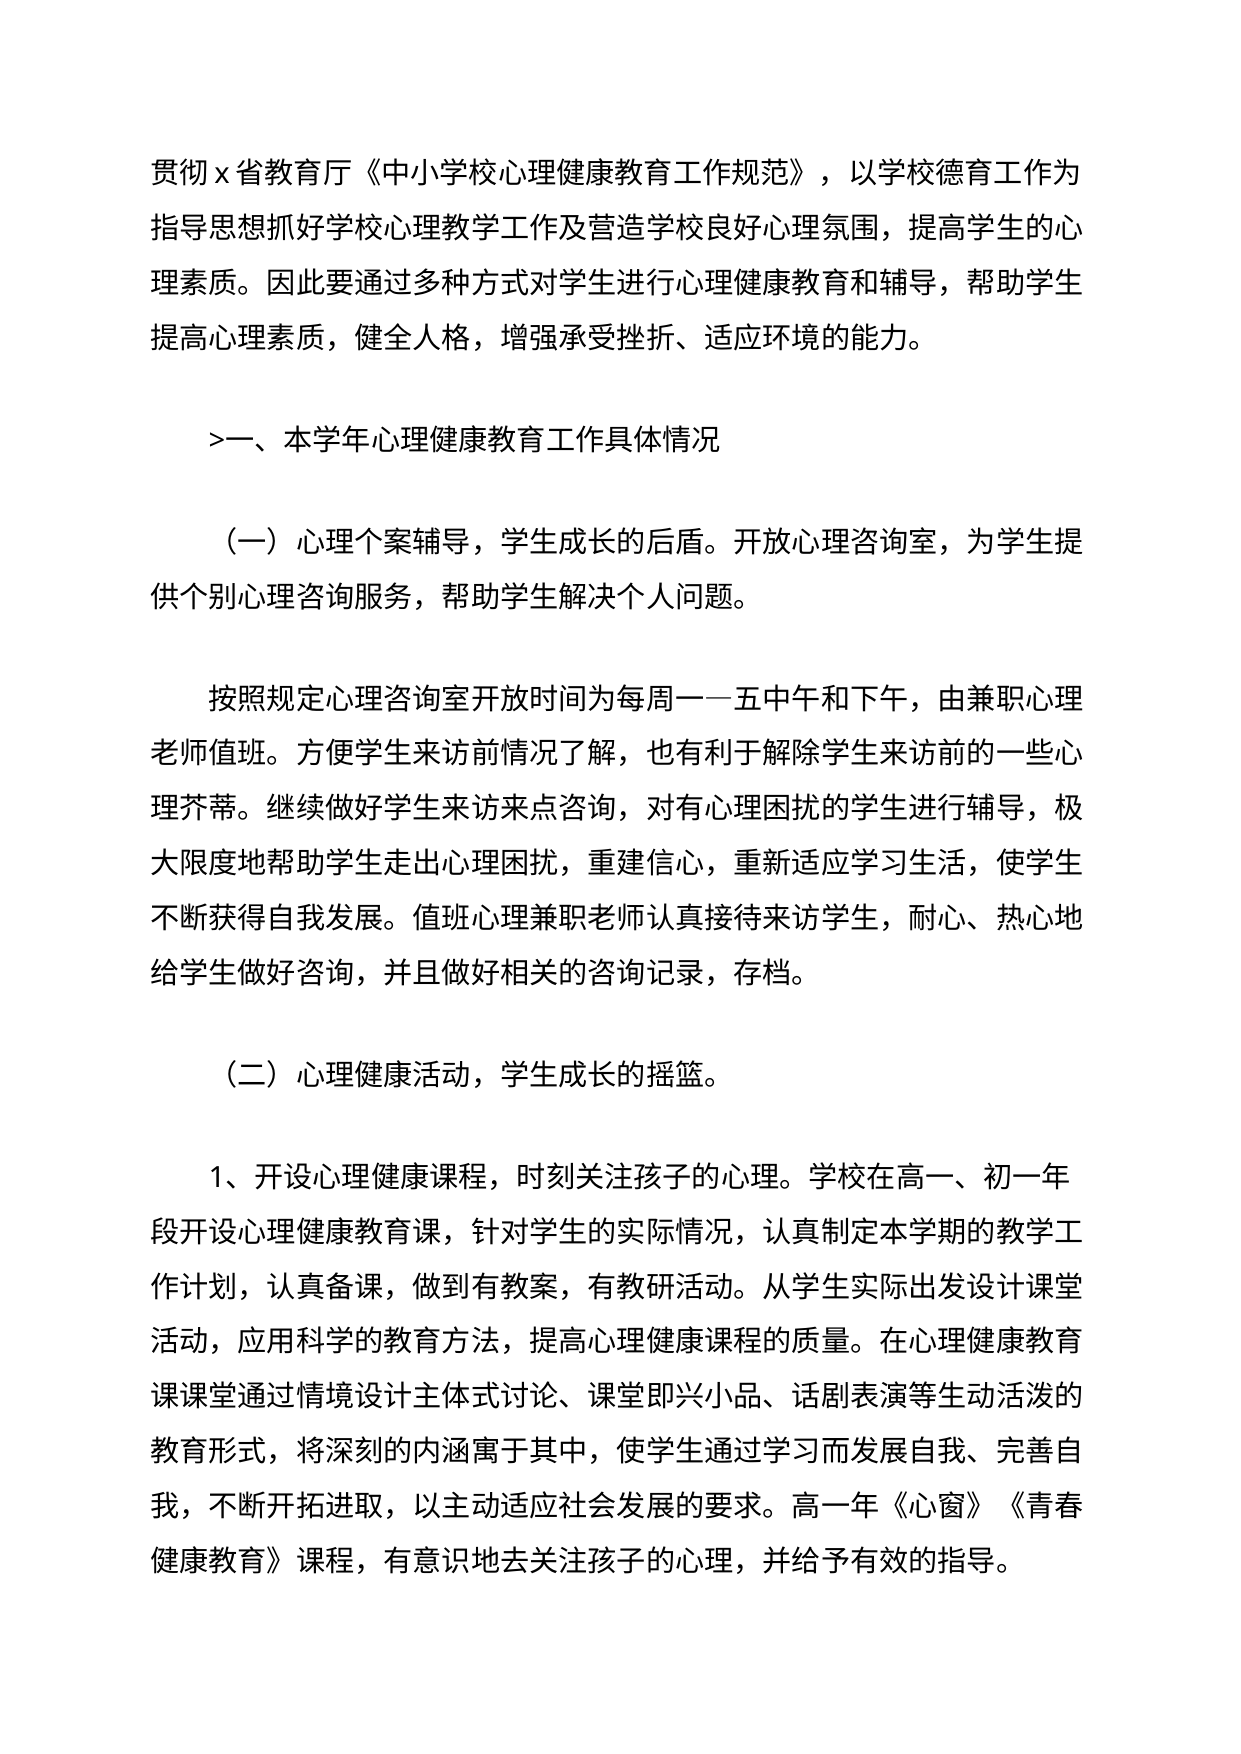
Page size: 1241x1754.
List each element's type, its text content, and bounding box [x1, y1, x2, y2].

text （二）心理健康活动，学生成长的摇篮。 [150, 1051, 1090, 1094]
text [150, 150, 1090, 357]
text 1、开设心理健康课程，时刻关注孩子的心理。学校在高一、初一年段开设心理健康教育课，针对学生的实际情况，认真制定本学期的教学工作计划，认真备课，做到有教案，有教研活动。从学生实际出发设计课堂活动，应用科学的教育方法，提高心理健康课程的质量。在心理健康教育课课堂通过情境设计主体式讨论、课堂即兴小品、话剧表演等生动活泼的教育形式，将深刻的内涵寓于其中，使学生通过学习而发展自我、完善自我，不断开拓进取，以主动适应社会发展的要求。高一年《心窗》《青春健康教育》课程，有意识地去关注孩子的心理，并给予有效的指导。 [150, 1153, 1090, 1580]
text 按照规定心理咨询室开放时间为每周一—五中午和下午，由兼职心理老师值班。方便学生来访前情况了解，也有利于解除学生来访前的一些心理芥蒂。继续做好学生来访来点咨询，对有心理困扰的学生进行辅导，极大限度地帮助学生走出心理困扰，重建信心，重新适应学习生活，使学生不断获得自我发展。值班心理兼职老师认真接待来访学生，耐心、热心地给学生做好咨询，并且做好相关的咨询记录，存档。 [150, 675, 1090, 992]
text >一、本学年心理健康教育工作具体情况 [150, 417, 1090, 459]
text （一）心理个案辅导，学生成长的后盾。开放心理咨询室，为学生提供个别心理咨询服务，帮助学生解决个人问题。 [150, 518, 1090, 616]
